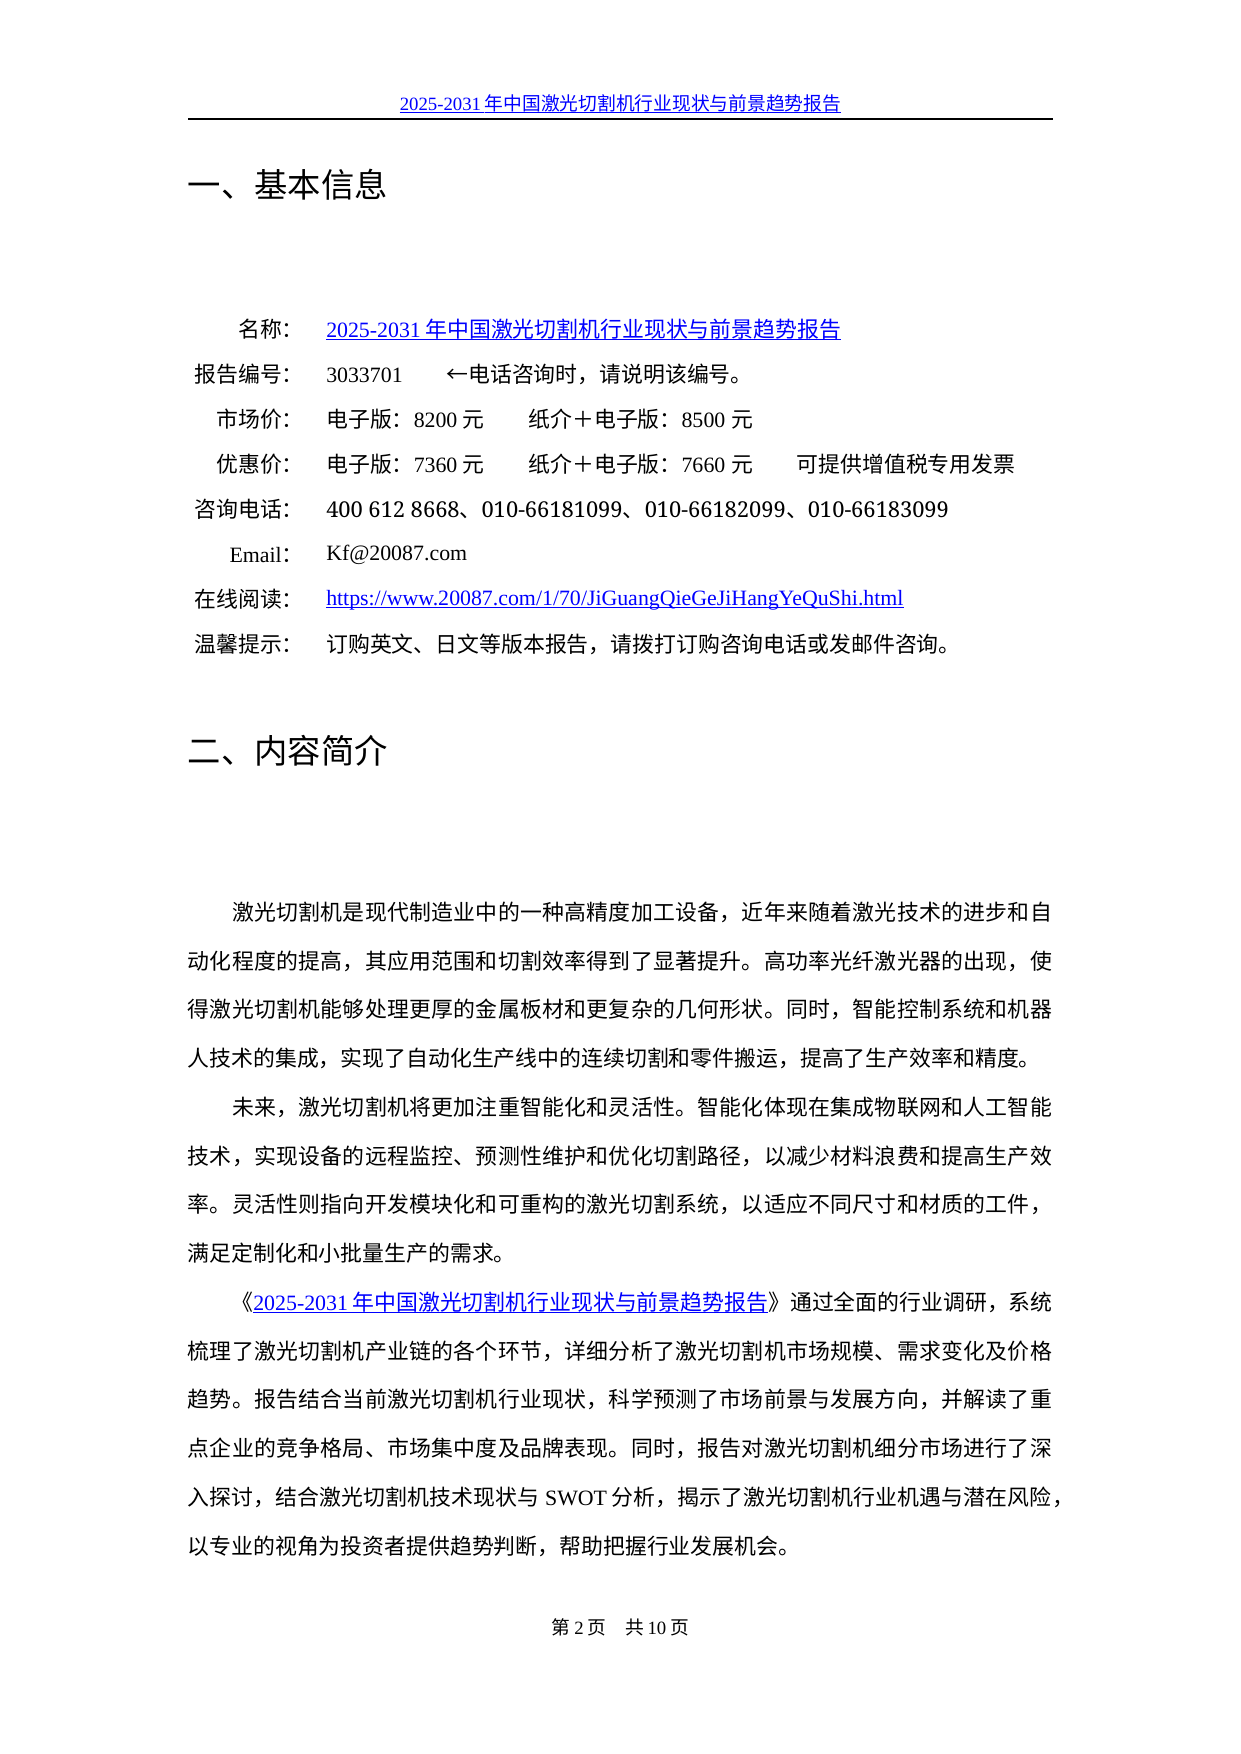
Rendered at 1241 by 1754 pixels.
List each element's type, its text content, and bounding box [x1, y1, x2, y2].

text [187, 894, 1053, 1561]
table_cell 咨询电话： [167, 492, 315, 537]
table_cell 订购英文、日文等版本报告，请拨打订购咨询电话或发邮件咨询。 [315, 627, 1073, 672]
table_cell 优惠价： [167, 447, 315, 492]
table_header 2025-2031年中国激光切割机行业现状与前景趋势报告 [315, 312, 1073, 357]
table_header 名称： [167, 312, 315, 357]
table_cell 3033701 ←电话咨询时，请说明该编号。 [315, 357, 1073, 402]
table_cell 报告编号： [167, 357, 315, 402]
table_cell Kf@20087.com [315, 537, 1073, 582]
table_cell 温馨提示： [167, 627, 315, 672]
table_cell 市场价： [167, 402, 315, 447]
table_cell 400 612 8668、010-66181099、010-66182099、010-66183099 [315, 492, 1073, 537]
title 二、内容简介 [187, 717, 1053, 782]
title 一、基本信息 [187, 150, 1053, 215]
table_cell [315, 582, 1073, 627]
table_cell Email： [167, 537, 315, 582]
table_cell 电子版：7360 元 纸介＋电子版：7660 元 可提供增值税专用发票 [315, 447, 1073, 492]
table_cell 电子版：8200 元 纸介＋电子版：8500 元 [315, 402, 1073, 447]
table_cell 在线阅读： [167, 582, 315, 627]
